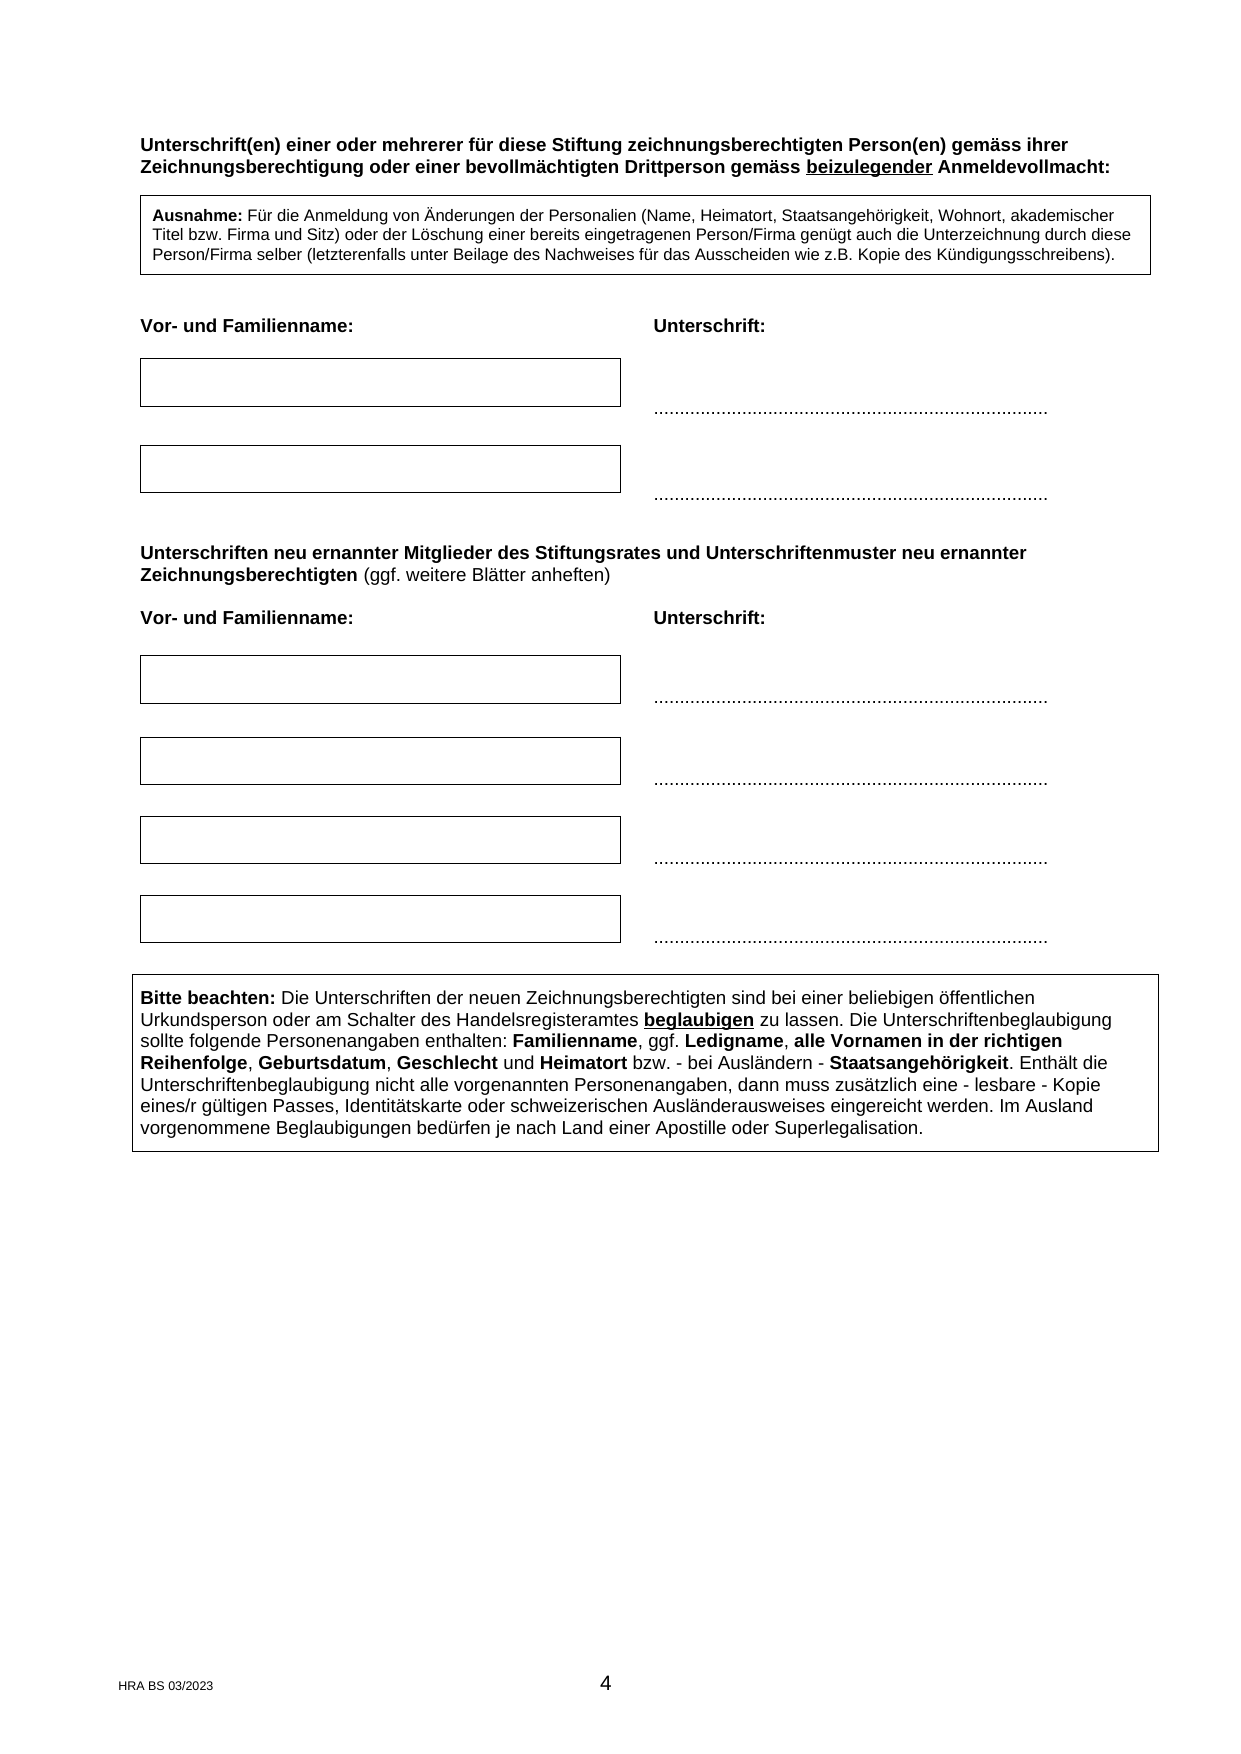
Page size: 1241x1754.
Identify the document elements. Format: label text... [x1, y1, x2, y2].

table_cell ............................................................................ [646, 423, 1159, 509]
table_cell ............................................................................ [646, 789, 1159, 868]
table_cell [133, 789, 646, 868]
table_cell [133, 177, 1159, 293]
table_header Unterschrift(en) einer oder mehrerer für diese Stiftung zeichnungsberechtigten Person(en) gemäss ihrer Zeichnungsberechtigung oder einer bevollmächtigten Drittperson gemäss beizulegender Anmeldevollmacht: [133, 104, 1159, 177]
table_cell ............................................................................ [646, 337, 1159, 423]
table_cell Unterschriften neu ernannter Mitglieder des Stiftungsrates und Unterschriftenmuster neu ernannter Zeichnungsberechtigten (ggf. weitere Blätter anheften) [133, 509, 1159, 585]
table_cell Unterschrift: [646, 585, 1159, 629]
table_cell [133, 423, 646, 509]
table_cell [133, 710, 646, 789]
table_cell Bitte beachten: Die Unterschriften der neuen Zeichnungsberechtigten sind bei einer beliebigen öffentlichen Urkundsperson oder am Schalter des Handelsregisteramtes beglaubigen zu lassen. Die Unterschriftenbeglaubigung sollte folgende Personenangaben enthalten: Familienname, ggf. Ledigname, alle Vornamen in der richtigen Reihenfolge, Geburtsdatum, Geschlecht und Heimatort bzw. - bei Ausländern - Staatsangehörigkeit. Enthält die Unterschriftenbeglaubigung nicht alle vorgenannten Personenangaben, dann muss zusätzlich eine - lesbare - Kopie eines/r gültigen Passes, Identitätskarte oder schweizerischen Ausländerausweises eingereicht werden. Im Ausland vorgenommene Beglaubigungen bedürfen je nach Land einer Apostille oder Superlegalisation. [133, 975, 1158, 1151]
table_cell ............................................................................ [646, 710, 1159, 789]
table_cell [133, 629, 646, 710]
table_cell [133, 337, 646, 423]
table_cell ............................................................................ [646, 629, 1159, 710]
table_cell Vor- und Familienname: [133, 585, 646, 629]
table_cell Unterschrift: [646, 293, 1159, 337]
table_cell ............................................................................ [646, 869, 1159, 974]
table_cell [133, 869, 646, 974]
table_cell Vor- und Familienname: [133, 293, 646, 337]
